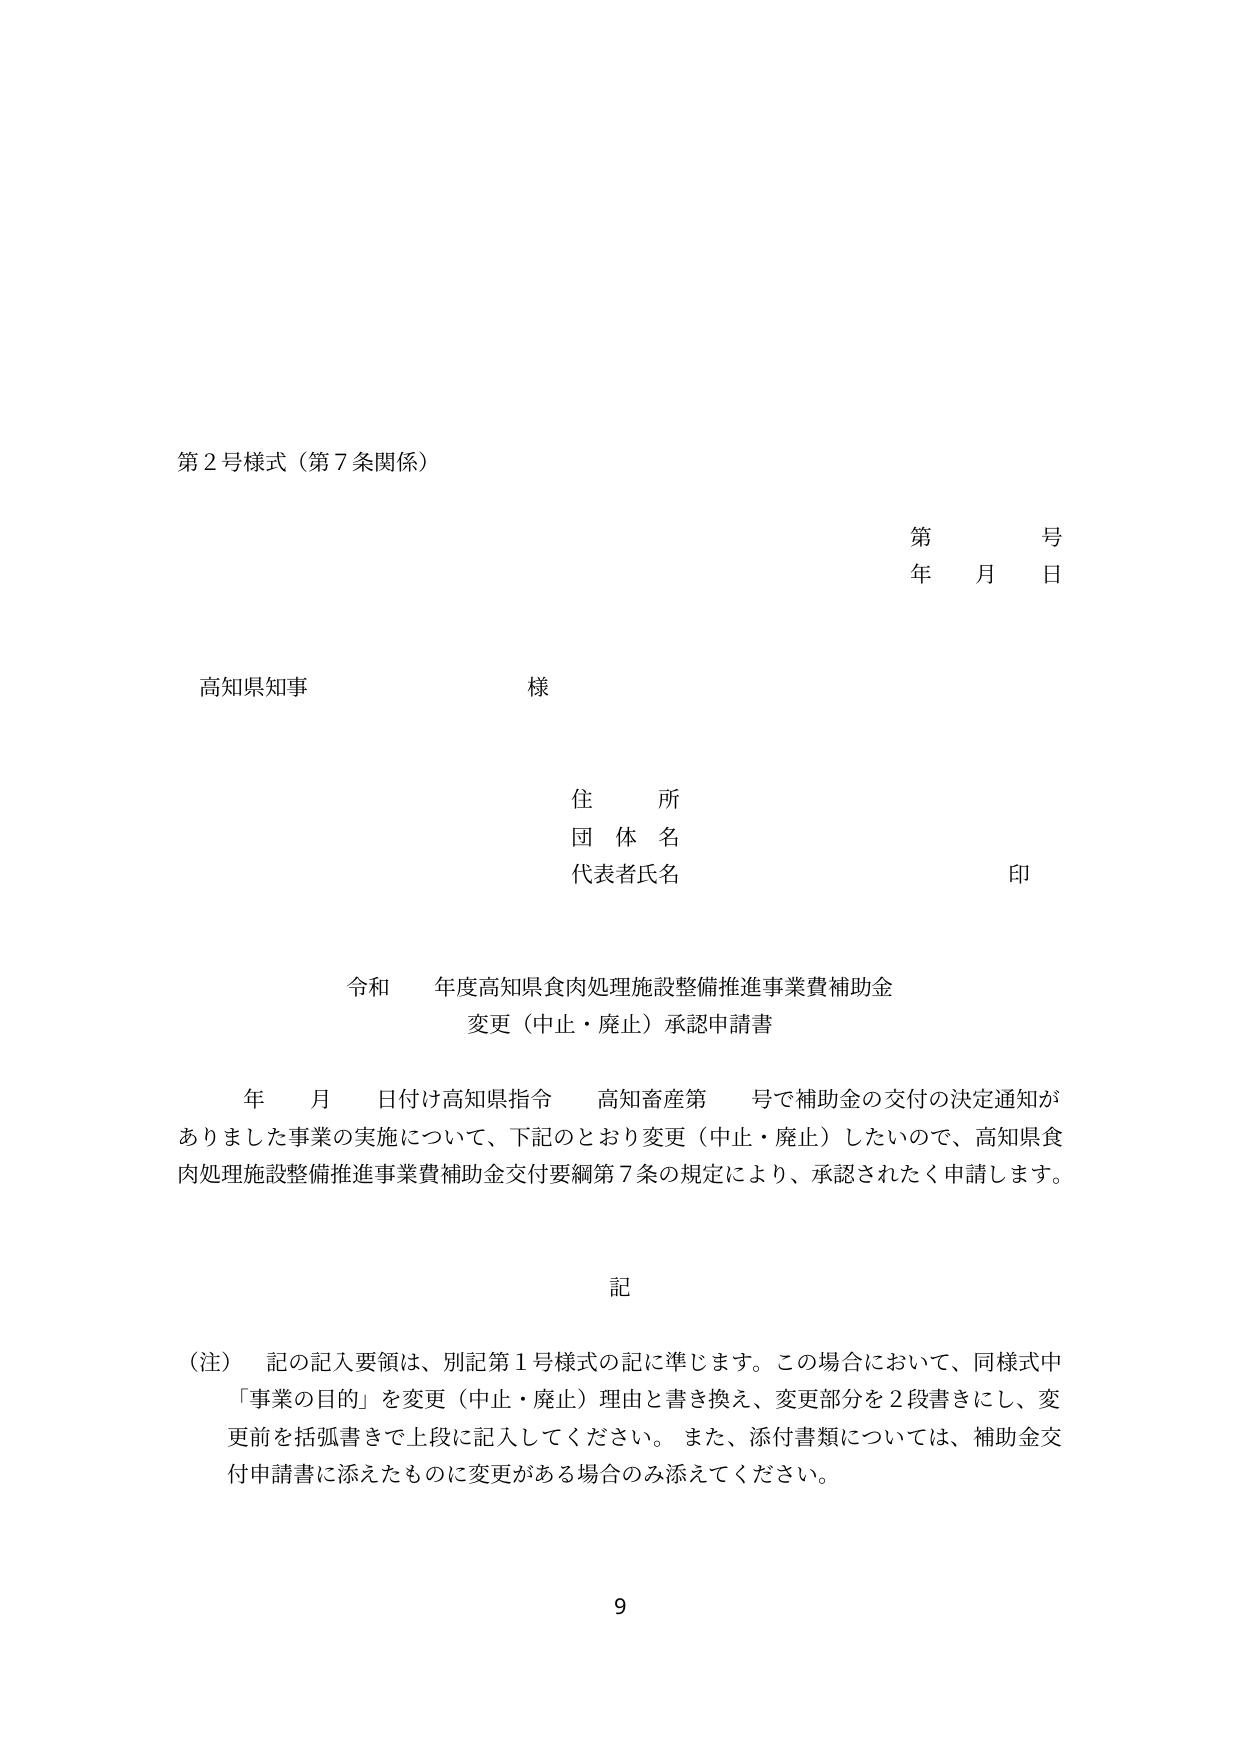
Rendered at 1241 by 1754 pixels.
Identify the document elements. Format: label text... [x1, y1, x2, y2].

text 年 月 日 [177, 554, 1063, 592]
text 住 所 [177, 779, 1063, 817]
text 令和 年度高知県食肉処理施設整備推進事業費補助金 [177, 967, 1063, 1004]
text 代表者氏名 印 [177, 854, 1063, 892]
text 第 号 [177, 517, 1063, 554]
text 記 [177, 1267, 1063, 1304]
text 高知県知事 様 [177, 667, 1063, 704]
text 年 月 日付け高知県指令 高知畜産第 号で補助金の交付の決定通知がありました事業の実施について、下記のとおり変更（中止・廃止）したいので、高知県食肉処理施設整備推進事業費補助金交付要綱第７条の規定により、承認されたく申請します。 [177, 1079, 1063, 1192]
text 第２号様式（第７条関係） [177, 442, 1063, 479]
text 団 体 名 [177, 817, 1063, 854]
text 変更（中止・廃止）承認申請書 [177, 1004, 1063, 1042]
text （注） 記の記入要領は、別記第１号様式の記に準じます。この場合において、同様式中「事業の目的」を変更（中止・廃止）理由と書き換え、変更部分を２段書きにし、変更前を括弧書きで上段に記入してください。 また、添付書類については、補助金交付申請書に添えたものに変更がある場合のみ添えてください。 [177, 1342, 1063, 1492]
